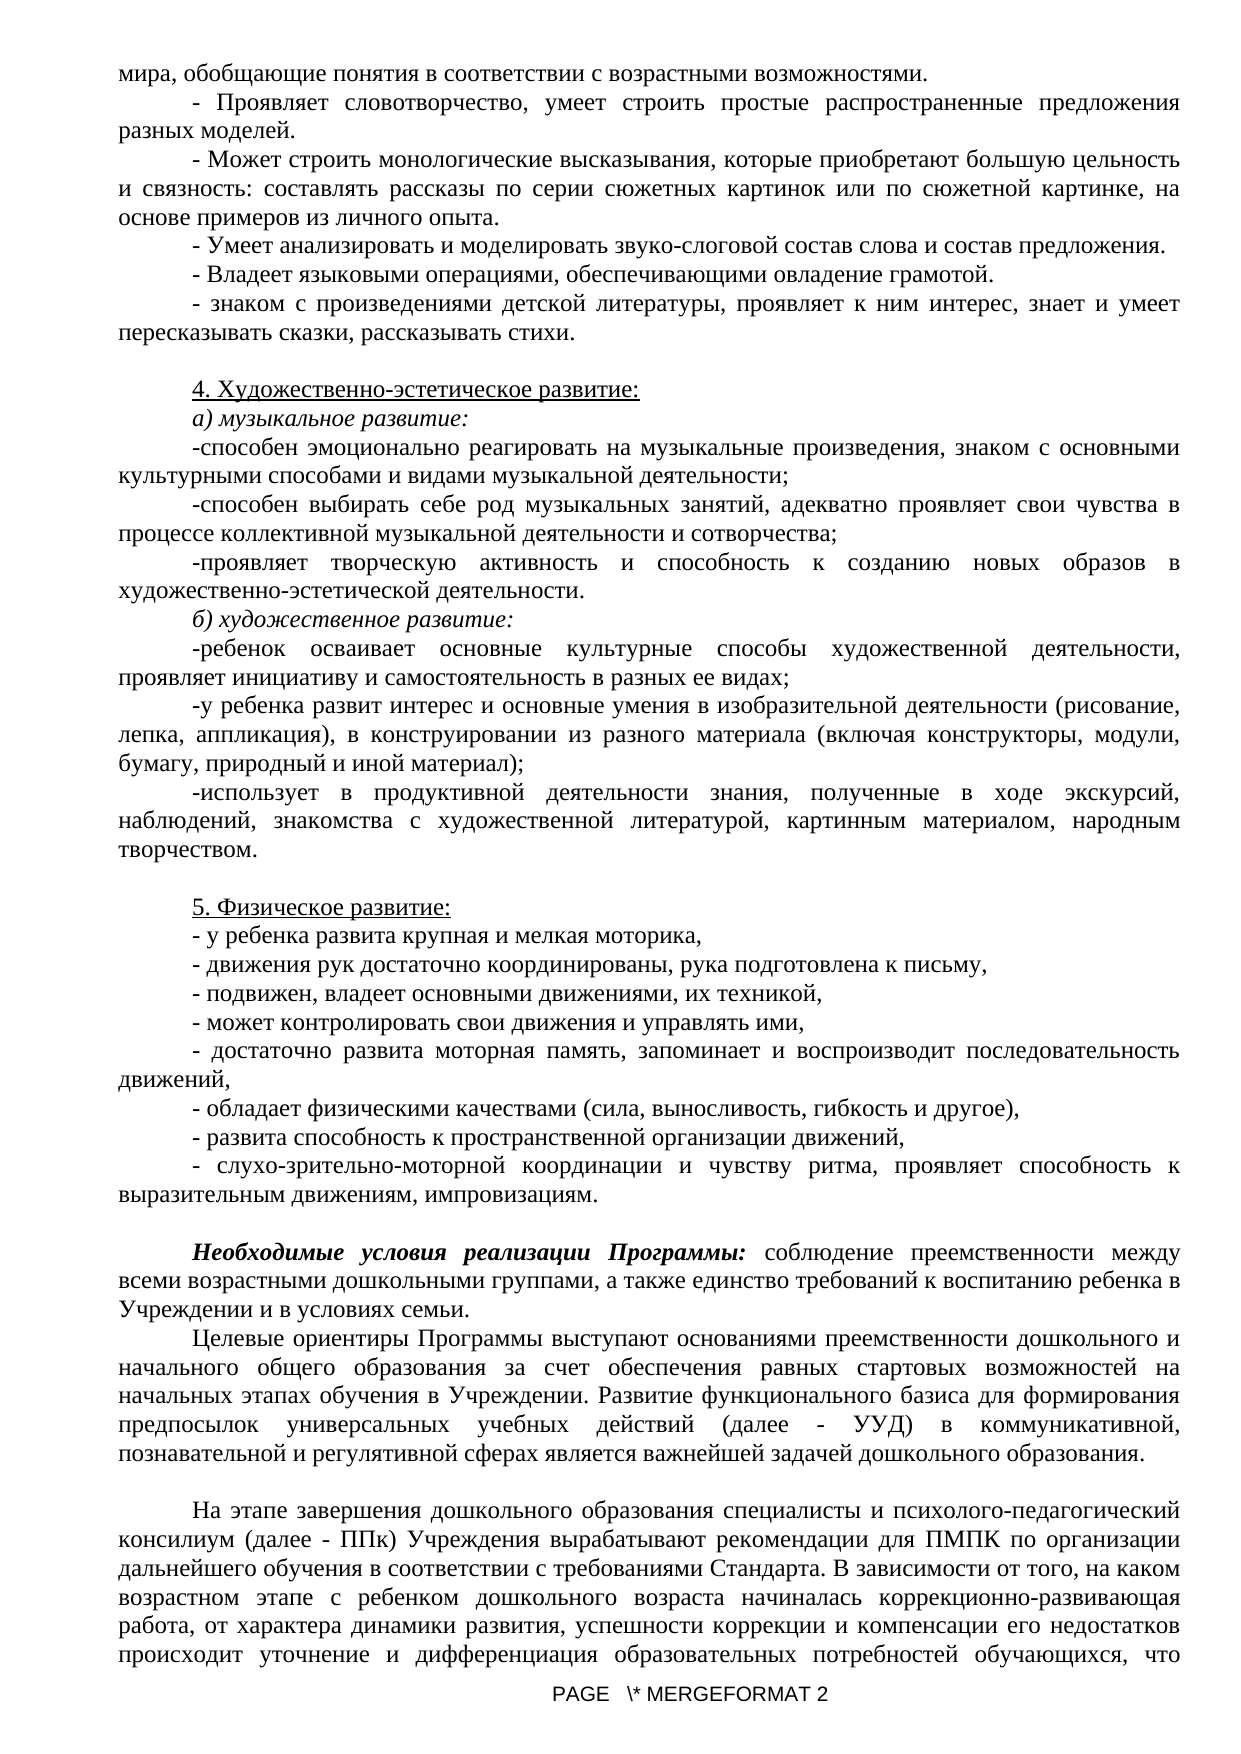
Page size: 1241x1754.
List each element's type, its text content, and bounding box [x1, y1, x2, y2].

text - развита способность к пространственной организации движений, [118, 1122, 1181, 1150]
text 4. Художественно-эстетическое развитие: [118, 374, 1181, 403]
text - достаточно развита моторная память, запоминает и воспроизводит последовательность движений, [118, 1035, 1181, 1093]
text - у ребенка развита крупная и мелкая моторика, [118, 920, 1181, 949]
text -способен эмоционально реагировать на музыкальные произведения, знаком с основными культурными способами и видами музыкальной деятельности; [118, 432, 1181, 489]
text - слухо-зрительно-моторной координации и чувству ритма, проявляет способность к выразительным движениям, импровизациям. [118, 1150, 1181, 1208]
text Необходимые условия реализации Программы: соблюдение преемственности между всеми возрастными дошкольными группами, а также единство требований к воспитанию ребенка в Учреждении и в условиях семьи. [118, 1237, 1181, 1323]
text б) художественное развитие: [118, 604, 1181, 633]
text -использует в продуктивной деятельности знания, полученные в ходе экскурсий, наблюдений, знакомства с художественной литературой, картинным материалом, народным творчеством. [118, 777, 1181, 863]
text - подвижен, владеет основными движениями, их техникой, [118, 978, 1181, 1007]
text -у ребенка развит интерес и основные умения в изобразительной деятельности (рисование, лепка, аппликация), в конструировании из разного материала (включая конструкторы, модули, бумагу, природный и иной материал); [118, 690, 1181, 777]
text - Может строить монологические высказывания, которые приобретают большую цельность и связность: составлять рассказы по серии сюжетных картинок или по сюжетной картинке, на основе примеров из личного опыта. [118, 144, 1181, 230]
text а) музыкальное развитие: [118, 403, 1181, 432]
text 5. Физическое развитие: [118, 892, 1181, 920]
text -проявляет творческую активность и способность к созданию новых образов в художественно-эстетической деятельности. [118, 547, 1181, 604]
text - Проявляет словотворчество, умеет строить простые распространенные предложения разных моделей. [118, 87, 1181, 144]
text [118, 1495, 1181, 1668]
text - обладает физическими качествами (сила, выносливость, гибкость и другое), [118, 1093, 1181, 1122]
text - может контролировать свои движения и управлять ими, [118, 1007, 1181, 1035]
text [118, 58, 1181, 87]
text -ребенок осваивает основные культурные способы художественной деятельности, проявляет инициативу и самостоятельность в разных ее видах; [118, 633, 1181, 690]
text - Владеет языковыми операциями, обеспечивающими овладение грамотой. [118, 259, 1181, 288]
text Целевые ориентиры Программы выступают основаниями преемственности дошкольного и начального общего образования за счет обеспечения равных стартовых возможностей на начальных этапах обучения в Учреждении. Развитие функционального базиса для формирования предпосылок универсальных учебных действий (далее - УУД) в коммуникативной, познавательной и регулятивной сферах является важнейшей задачей дошкольного образования. [118, 1323, 1181, 1467]
text -способен выбирать себе род музыкальных занятий, адекватно проявляет свои чувства в процессе коллективной музыкальной деятельности и сотворчества; [118, 489, 1181, 547]
text - знаком с произведениями детской литературы, проявляет к ним интерес, знает и умеет пересказывать сказки, рассказывать стихи. [118, 288, 1181, 345]
text - движения рук достаточно координированы, рука подготовлена к письму, [118, 949, 1181, 978]
text - Умеет анализировать и моделировать звуко-слоговой состав слова и состав предложения. [118, 230, 1181, 259]
